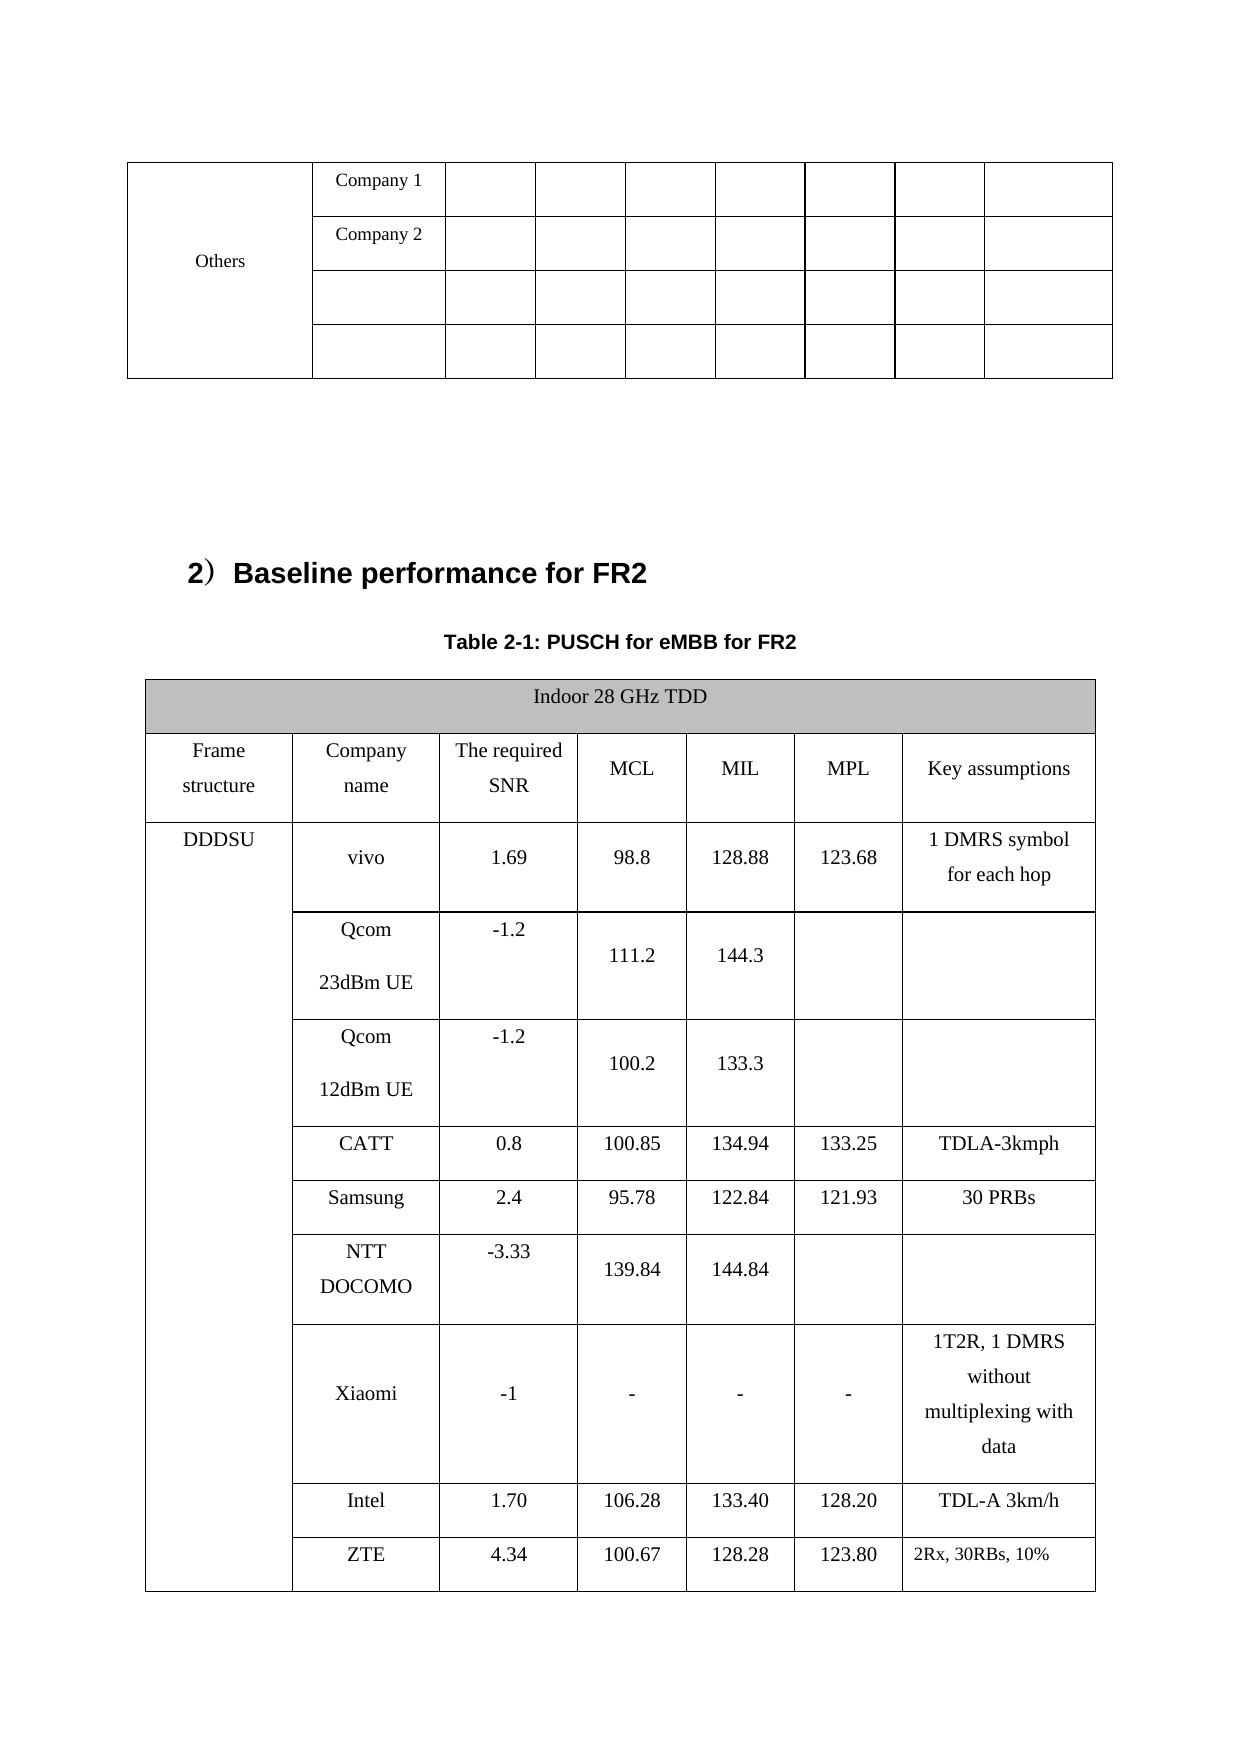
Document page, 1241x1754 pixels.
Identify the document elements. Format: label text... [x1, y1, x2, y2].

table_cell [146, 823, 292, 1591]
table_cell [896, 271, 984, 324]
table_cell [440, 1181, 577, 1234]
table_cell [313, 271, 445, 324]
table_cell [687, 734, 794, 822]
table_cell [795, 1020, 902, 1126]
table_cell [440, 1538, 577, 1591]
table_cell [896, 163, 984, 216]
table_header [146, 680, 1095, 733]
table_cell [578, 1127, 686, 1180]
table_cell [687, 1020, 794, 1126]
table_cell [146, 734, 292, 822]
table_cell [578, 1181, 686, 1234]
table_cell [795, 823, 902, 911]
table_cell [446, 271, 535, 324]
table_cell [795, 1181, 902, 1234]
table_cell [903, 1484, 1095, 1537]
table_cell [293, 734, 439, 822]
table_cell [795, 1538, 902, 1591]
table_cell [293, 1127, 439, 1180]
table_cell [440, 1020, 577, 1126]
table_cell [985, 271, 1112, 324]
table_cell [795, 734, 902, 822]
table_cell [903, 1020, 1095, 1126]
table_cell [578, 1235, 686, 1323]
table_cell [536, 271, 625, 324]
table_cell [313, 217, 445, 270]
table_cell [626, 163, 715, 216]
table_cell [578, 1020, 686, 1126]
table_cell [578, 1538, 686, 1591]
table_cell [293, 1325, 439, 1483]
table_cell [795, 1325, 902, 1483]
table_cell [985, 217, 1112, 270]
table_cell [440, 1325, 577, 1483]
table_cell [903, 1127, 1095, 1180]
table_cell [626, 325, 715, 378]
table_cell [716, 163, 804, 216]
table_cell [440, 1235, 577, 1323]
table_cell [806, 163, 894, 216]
text Table 2-1: PUSCH for eMBB for FR2 [187, 626, 1053, 658]
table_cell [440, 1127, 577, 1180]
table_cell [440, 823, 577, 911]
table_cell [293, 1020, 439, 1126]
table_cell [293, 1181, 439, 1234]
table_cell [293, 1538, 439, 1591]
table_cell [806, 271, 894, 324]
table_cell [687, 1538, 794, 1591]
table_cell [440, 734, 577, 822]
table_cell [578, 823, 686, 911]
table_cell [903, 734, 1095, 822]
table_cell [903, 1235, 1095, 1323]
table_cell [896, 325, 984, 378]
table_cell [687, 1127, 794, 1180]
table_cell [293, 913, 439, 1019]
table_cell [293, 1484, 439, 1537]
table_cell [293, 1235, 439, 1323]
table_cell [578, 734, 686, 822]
text 2）Baseline performance for FR2 [187, 539, 1053, 604]
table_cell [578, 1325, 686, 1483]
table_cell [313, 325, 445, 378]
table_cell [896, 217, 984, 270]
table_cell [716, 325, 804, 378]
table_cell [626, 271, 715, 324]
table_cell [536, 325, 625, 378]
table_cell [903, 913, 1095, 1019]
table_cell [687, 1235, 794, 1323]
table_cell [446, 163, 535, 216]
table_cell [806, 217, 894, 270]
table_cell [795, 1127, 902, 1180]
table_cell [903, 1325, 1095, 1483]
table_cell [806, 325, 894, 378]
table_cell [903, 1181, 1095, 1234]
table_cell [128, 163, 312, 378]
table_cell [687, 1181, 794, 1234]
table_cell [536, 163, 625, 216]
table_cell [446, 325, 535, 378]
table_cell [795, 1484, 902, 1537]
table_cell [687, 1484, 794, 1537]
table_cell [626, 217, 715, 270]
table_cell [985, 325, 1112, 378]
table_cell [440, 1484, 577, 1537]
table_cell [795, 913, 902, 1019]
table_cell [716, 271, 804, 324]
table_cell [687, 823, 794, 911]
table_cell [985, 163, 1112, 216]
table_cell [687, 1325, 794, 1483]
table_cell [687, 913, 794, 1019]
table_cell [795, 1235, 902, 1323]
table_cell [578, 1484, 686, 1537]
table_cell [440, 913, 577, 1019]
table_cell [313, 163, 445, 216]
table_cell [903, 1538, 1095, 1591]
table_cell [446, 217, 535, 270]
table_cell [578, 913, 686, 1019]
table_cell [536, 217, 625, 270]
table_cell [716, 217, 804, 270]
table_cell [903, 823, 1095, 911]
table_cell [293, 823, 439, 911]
